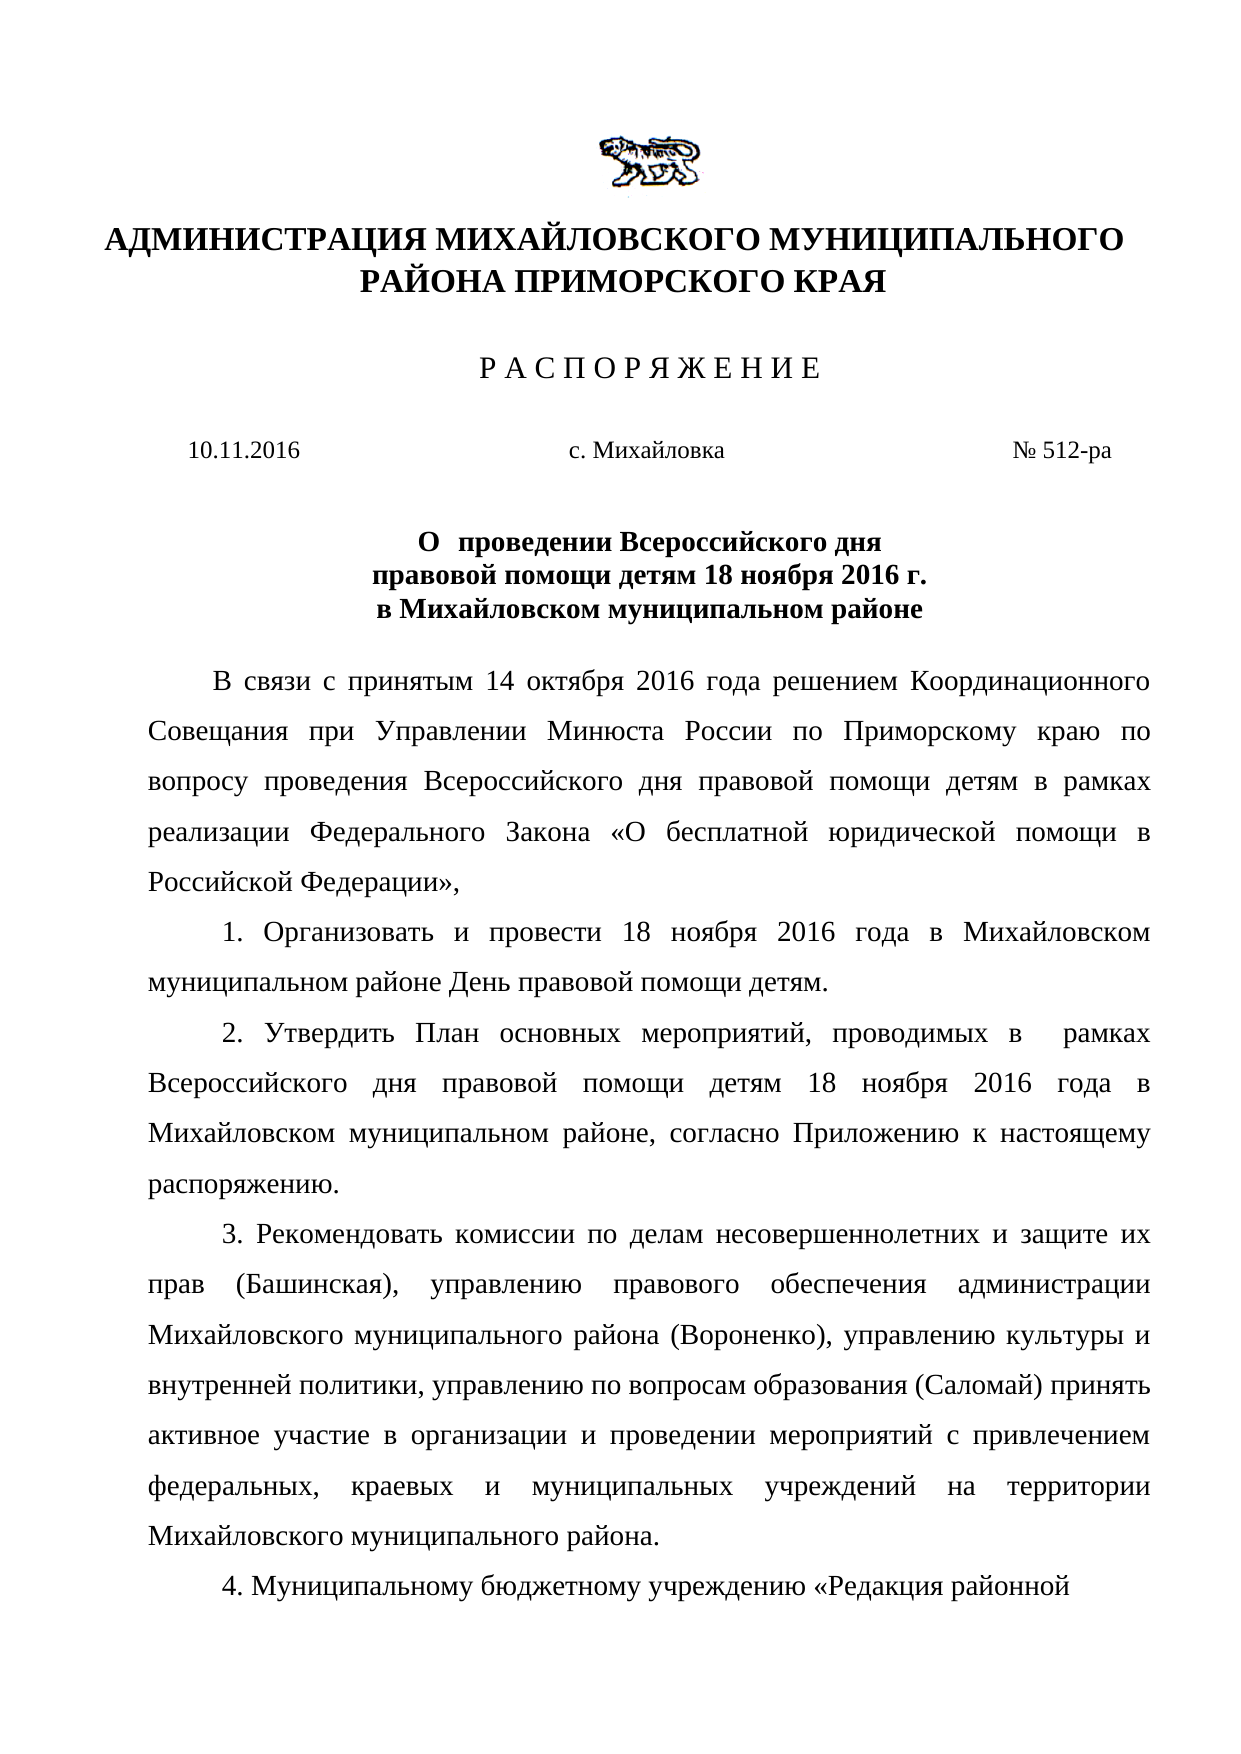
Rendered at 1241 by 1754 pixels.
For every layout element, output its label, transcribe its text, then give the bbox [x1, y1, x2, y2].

text Р А С П О Р Я Ж Е Н И Е [148, 349, 1152, 416]
text правовой помощи детям 18 ноября . [148, 557, 1152, 591]
text 2. Утвердить План основных мероприятий, проводимых в рамках Всероссийского дня правовой помощи детям 18 ноября 2016 года в Михайловском муниципальном районе, согласно Приложению к настоящему распоряжению. [148, 1015, 1152, 1199]
text 3. Рекомендовать комиссии по делам несовершеннолетних и защите их прав (Башинская), управлению правового обеспечения администрации Михайловского муниципального района (Вороненко), управлению культуры и внутренней политики, управлению по вопросам образования (Саломай) принять активное участие в организации и проведении мероприятий с привлечением федеральных, краевых и муниципальных учреждений на территории Михайловского муниципального района. [148, 1216, 1152, 1552]
text 1. Организовать и провести 18 ноября 2016 года в Михайловском муниципальном районе День правовой помощи детям. [148, 914, 1152, 998]
text О проведении Всероссийского дня [148, 524, 1152, 557]
text В связи с принятым 14 октября 2016 года решением Координационного Совещания при Управлении Минюста России по Приморскому краю по вопросу проведения Всероссийского дня правовой помощи детям в рамках реализации Федерального Закона «О бесплатной юридической помощи в Российской Федерации», [148, 663, 1152, 897]
text 10.11.2016 с. Михайловка № 512-ра [148, 435, 1152, 464]
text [148, 1568, 1152, 1602]
picture [592, 118, 707, 203]
text АДМИНИСТРАЦИЯ МИХАЙЛОВСКОГО МУНИЦИПАЛЬНОГО РАЙОНА ПРИМОРСКОГО КРАЯ [94, 219, 1152, 330]
text в Михайловском муниципальном районе [148, 591, 1152, 624]
